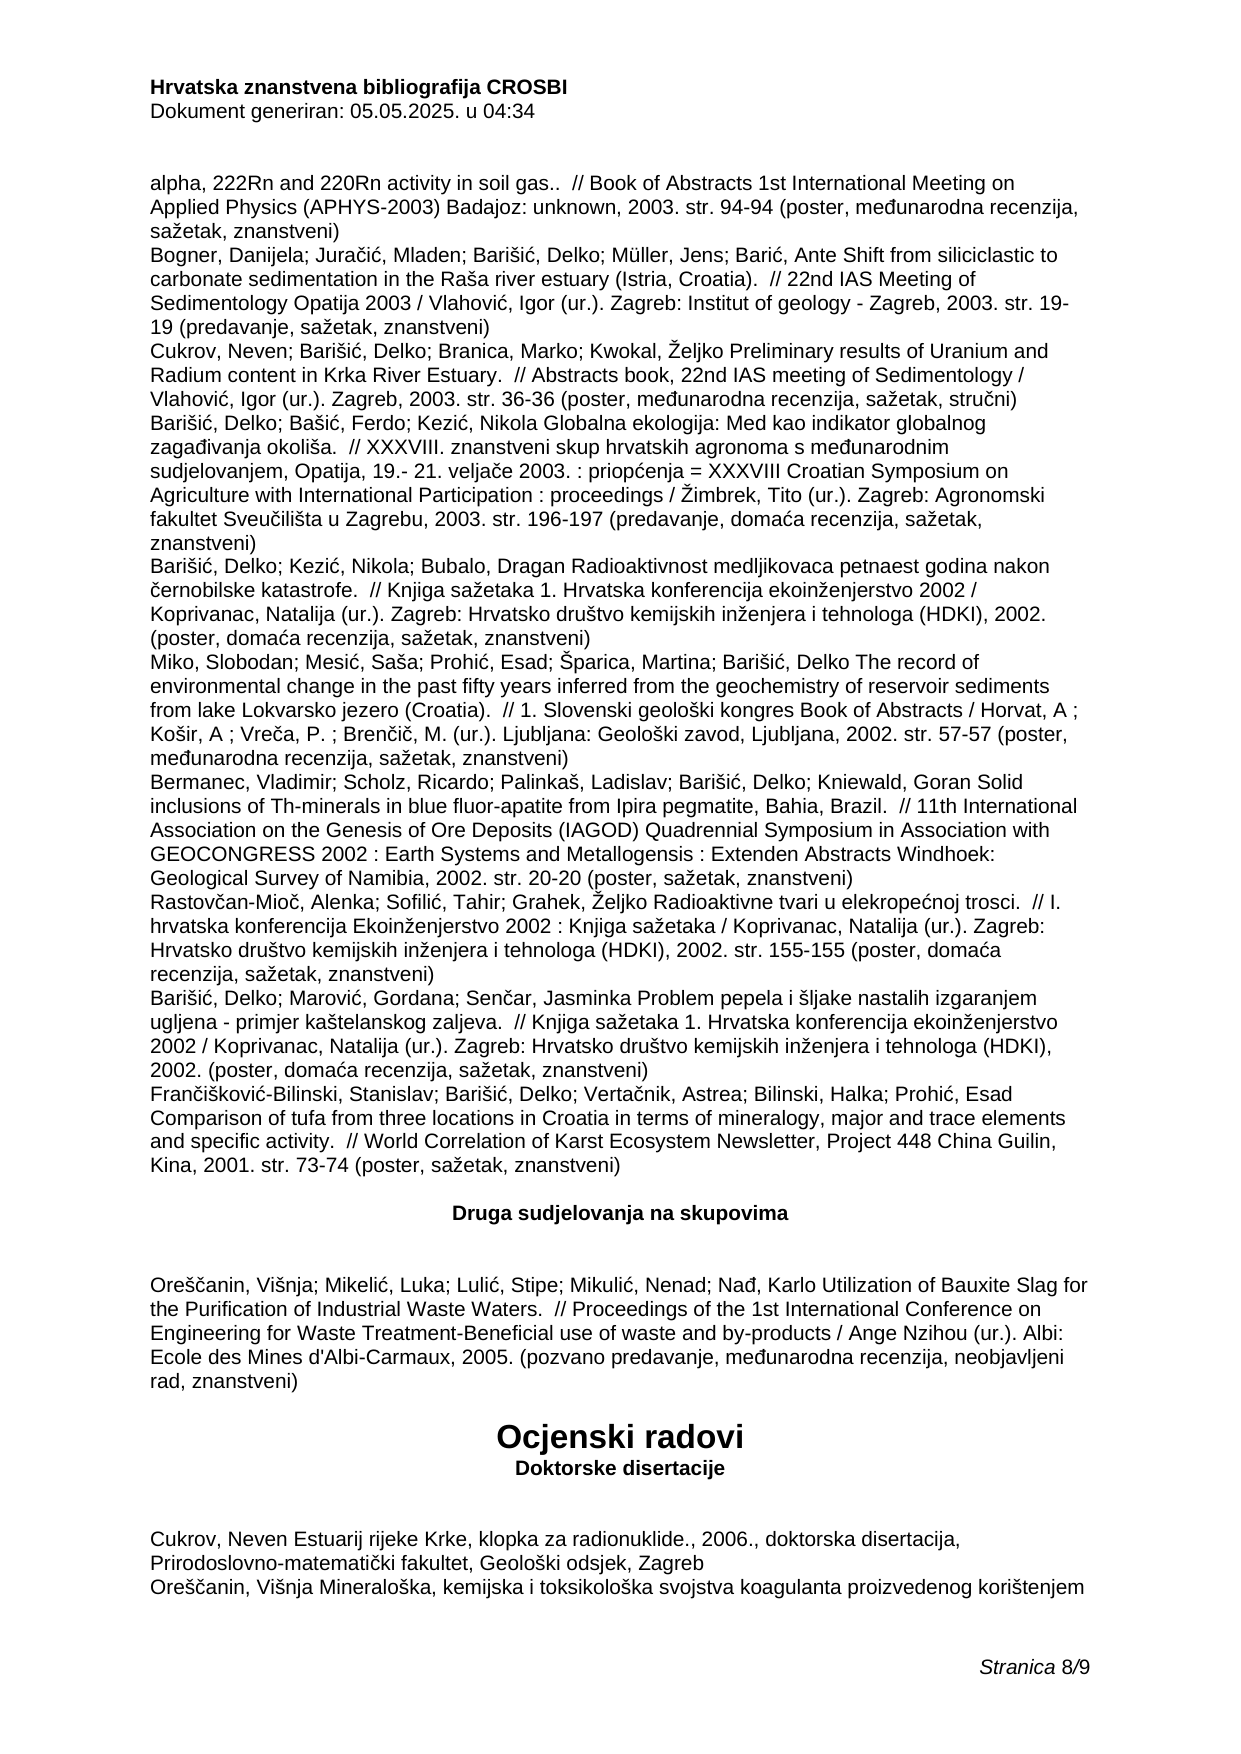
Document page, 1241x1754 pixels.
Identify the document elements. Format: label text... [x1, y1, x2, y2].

text Oreščanin, Višnja [150, 1575, 1090, 1599]
text Barišić, Delko; Kezić, Nikola; Bubalo, Dragan [150, 554, 1090, 650]
subtitle Druga sudjelovanja na skupovima [150, 1201, 1090, 1225]
subtitle Ocjenski radovi [150, 1417, 1090, 1455]
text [150, 171, 1090, 243]
text Bermanec, Vladimir; Scholz, Ricardo; Palinkaš, Ladislav; Barišić, Delko; Kniewald, Goran [150, 770, 1090, 890]
text Barišić, Delko; Marović, Gordana; Senčar, Jasminka [150, 986, 1090, 1081]
text Rastovčan-Mioč, Alenka; Sofilić, Tahir; Grahek, Željko [150, 890, 1090, 986]
text Oreščanin, Višnja; Mikelić, Luka; Lulić, Stipe; Mikulić, Nenad; Nađ, Karlo [150, 1273, 1090, 1393]
text Frančišković-Bilinski, Stanislav; Barišić, Delko; Vertačnik, Astrea; Bilinski, Halka; Prohić, Esad [150, 1081, 1090, 1177]
text Miko, Slobodan; Mesić, Saša; Prohić, Esad; Šparica, Martina; Barišić, Delko [150, 650, 1090, 770]
subtitle Doktorske disertacije [150, 1455, 1090, 1479]
text Cukrov, Neven; Barišić, Delko; Branica, Marko; Kwokal, Željko [150, 339, 1090, 411]
text Bogner, Danijela; Juračić, Mladen; Barišić, Delko; Müller, Jens; Barić, Ante [150, 243, 1090, 339]
text Barišić, Delko; Bašić, Ferdo; Kezić, Nikola [150, 411, 1090, 554]
text Cukrov, Neven [150, 1527, 1090, 1575]
